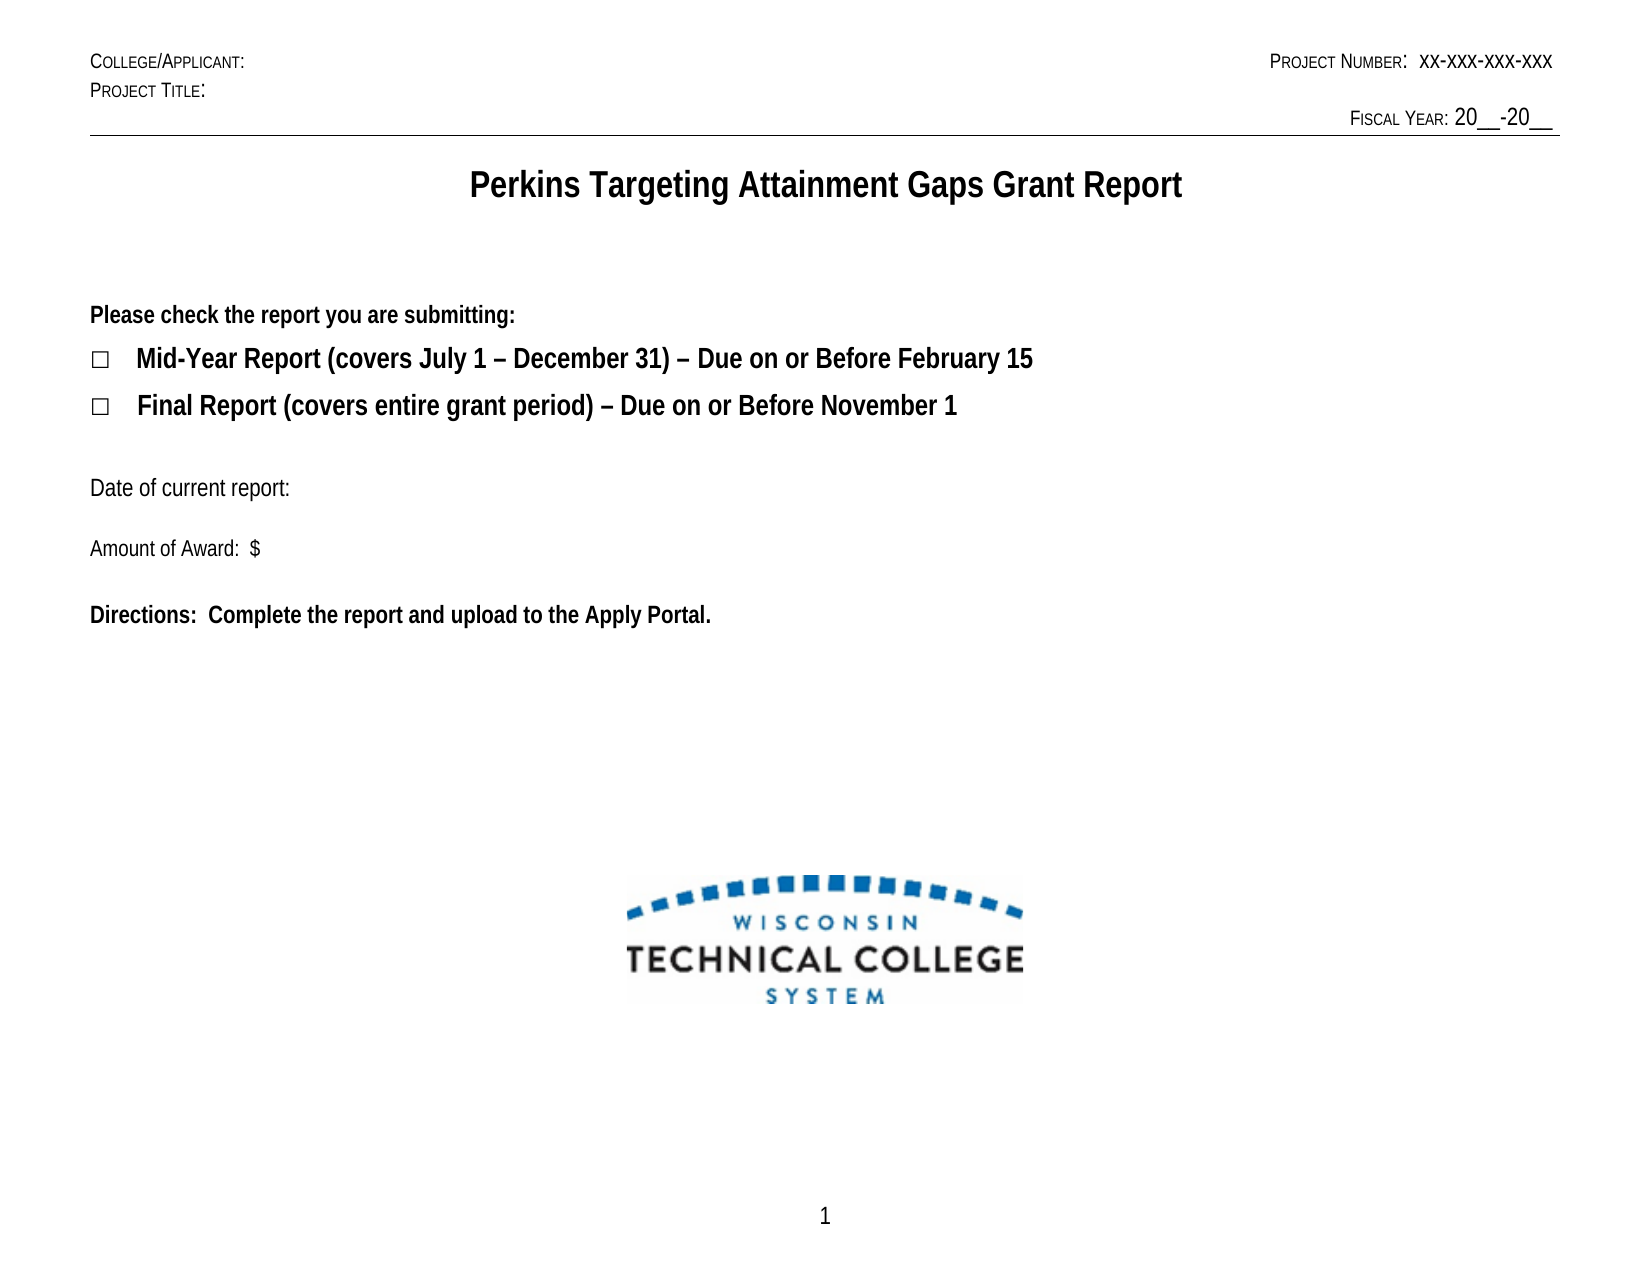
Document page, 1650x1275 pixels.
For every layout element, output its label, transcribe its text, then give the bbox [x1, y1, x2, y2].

title Please check the report you are submitting: [90, 300, 1561, 329]
title Perkins Targeting Attainment Gaps Grant Report [90, 162, 1561, 206]
picture [626, 875, 1024, 1004]
title Final Report (covers entire grant period) – Due on or Before November 1 [90, 388, 1561, 422]
text Date of current report: [90, 473, 1560, 502]
title Mid-Year Report (covers July 1 – December 31) – Due on or Before February 15 [90, 341, 1561, 376]
title Directions: Complete the report and upload to the Apply Portal. [90, 600, 1561, 628]
text Amount of Award: $ [90, 535, 1560, 561]
